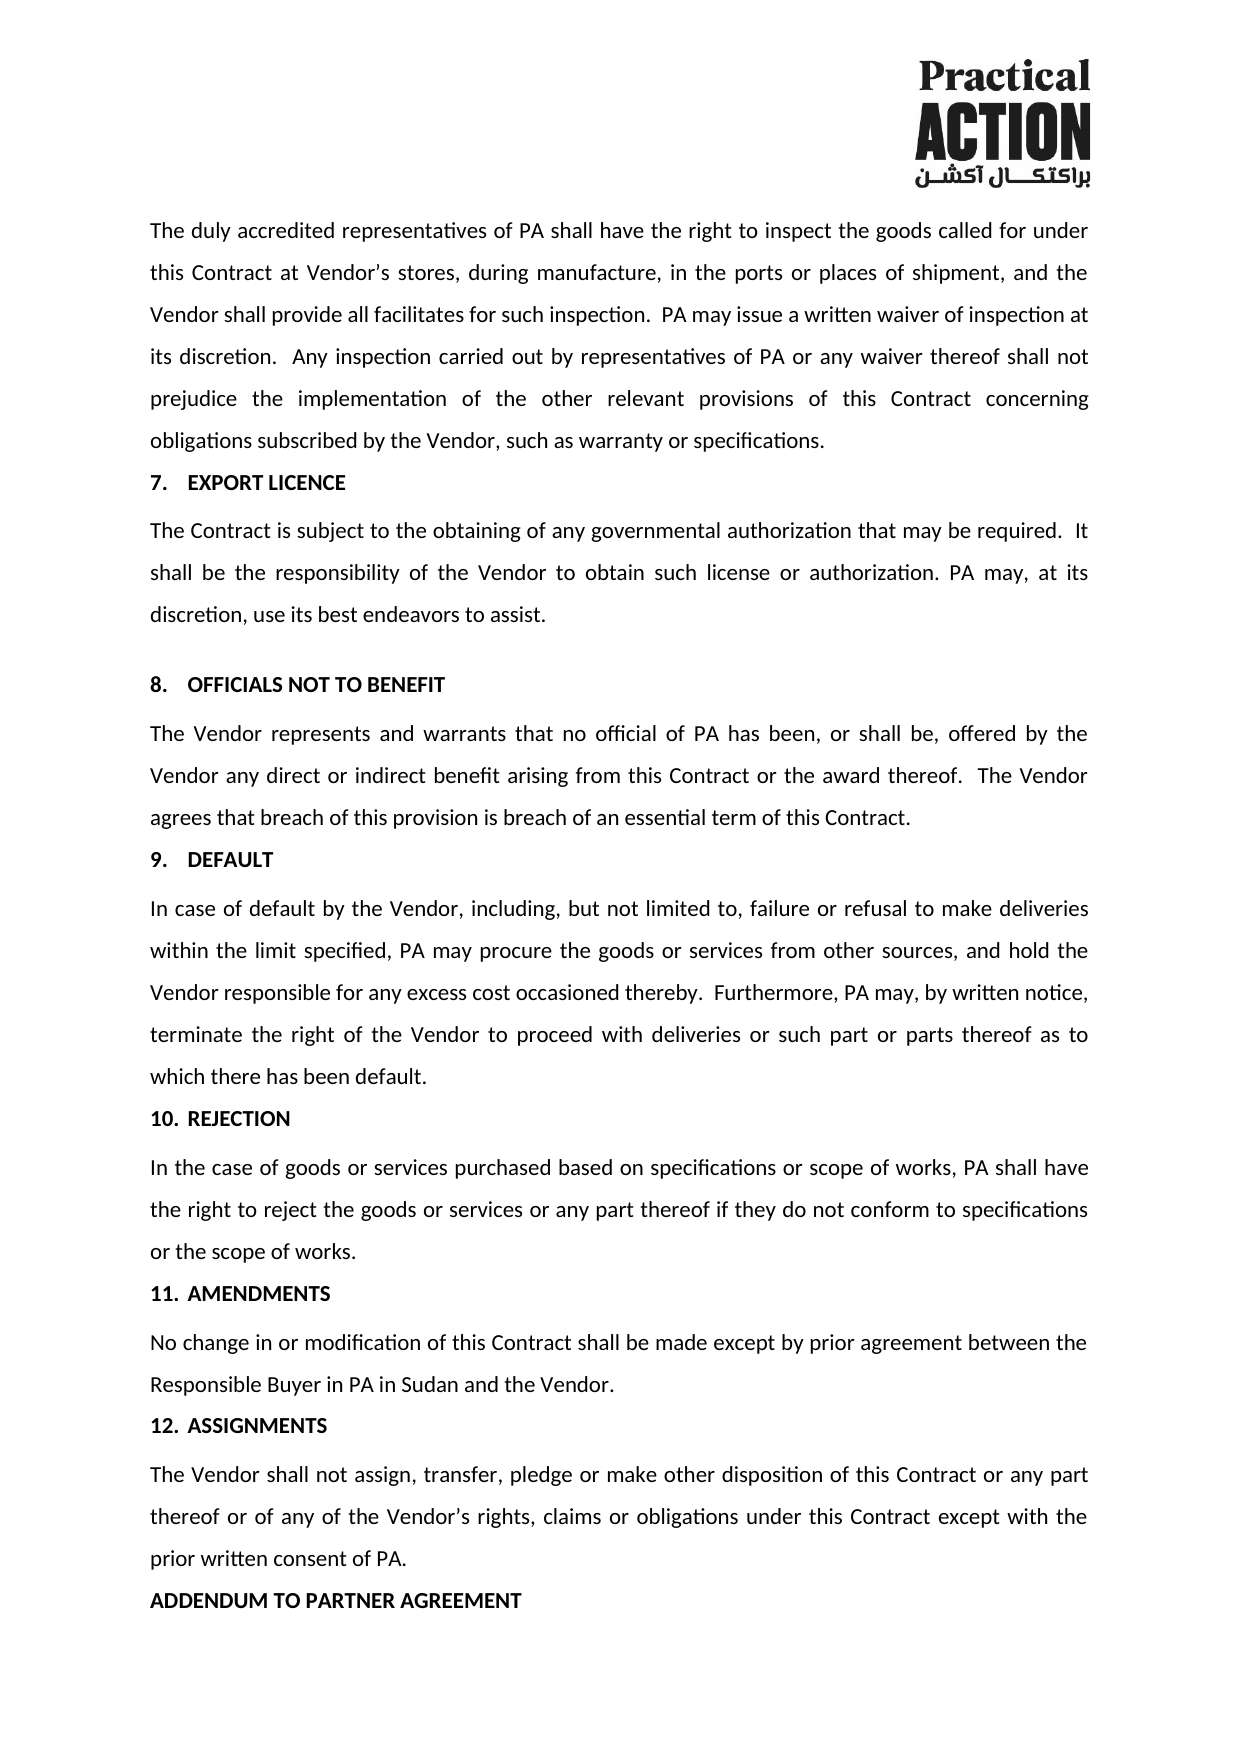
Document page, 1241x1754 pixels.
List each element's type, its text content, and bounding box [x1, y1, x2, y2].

list REJECTION [150, 1104, 1090, 1132]
text In the case of goods or services purchased based on specifications or scope of works, PA shall have the right to reject the goods or services or any part thereof if they do not conform to specifications or the scope of works. [150, 1153, 1090, 1265]
list ASSIGNMENTS [150, 1412, 1090, 1440]
list DEFAULT [150, 845, 1090, 873]
text No change in or modification of this Contract shall be made except by prior agreement between the Responsible Buyer in PA in Sudan and the Vendor. [150, 1328, 1090, 1398]
text The Vendor shall not assign, transfer, pledge or make other disposition of this Contract or any part thereof or of any of the Vendor’s rights, claims or obligations under this Contract except with the prior written consent of PA. [150, 1461, 1090, 1572]
list OFFICIALS NOT TO BENEFIT [150, 671, 1090, 698]
list EXPORT LICENCE [150, 468, 1090, 496]
list AMENDMENTS [150, 1279, 1090, 1307]
text The duly accredited representatives of PA shall have the right to inspect the goods called for under this Contract at Vendor’s stores, during manufacture, in the ports or places of shipment, and the Vendor shall provide all facilitates for such inspection. PA may issue a written waiver of inspection at its discretion. Any inspection carried out by representatives of PA or any waiver thereof shall not prejudice the implementation of the other relevant provisions of this Contract concerning obligations subscribed by the Vendor, such as warranty or specifications. [150, 216, 1090, 454]
picture [915, 59, 1091, 188]
text The Contract is subject to the obtaining of any governmental authorization that may be required. It shall be the responsibility of the Vendor to obtain such license or authorization. PA may, at its discretion, use its best endeavors to assist. [150, 517, 1090, 628]
text The Vendor represents and warrants that no official of PA has been, or shall be, offered by the Vendor any direct or indirect benefit arising from this Contract or the award thereof. The Vendor agrees that breach of this provision is breach of an essential term of this Contract. [150, 719, 1090, 831]
text ADDENDUM TO PARTNER AGREEMENT [150, 1586, 1090, 1614]
text In case of default by the Vendor, including, but not limited to, failure or refusal to make deliveries within the limit specified, PA may procure the goods or services from other sources, and hold the Vendor responsible for any excess cost occasioned thereby. Furthermore, PA may, by written notice, terminate the right of the Vendor to proceed with deliveries or such part or parts thereof as to which there has been default. [150, 894, 1090, 1090]
